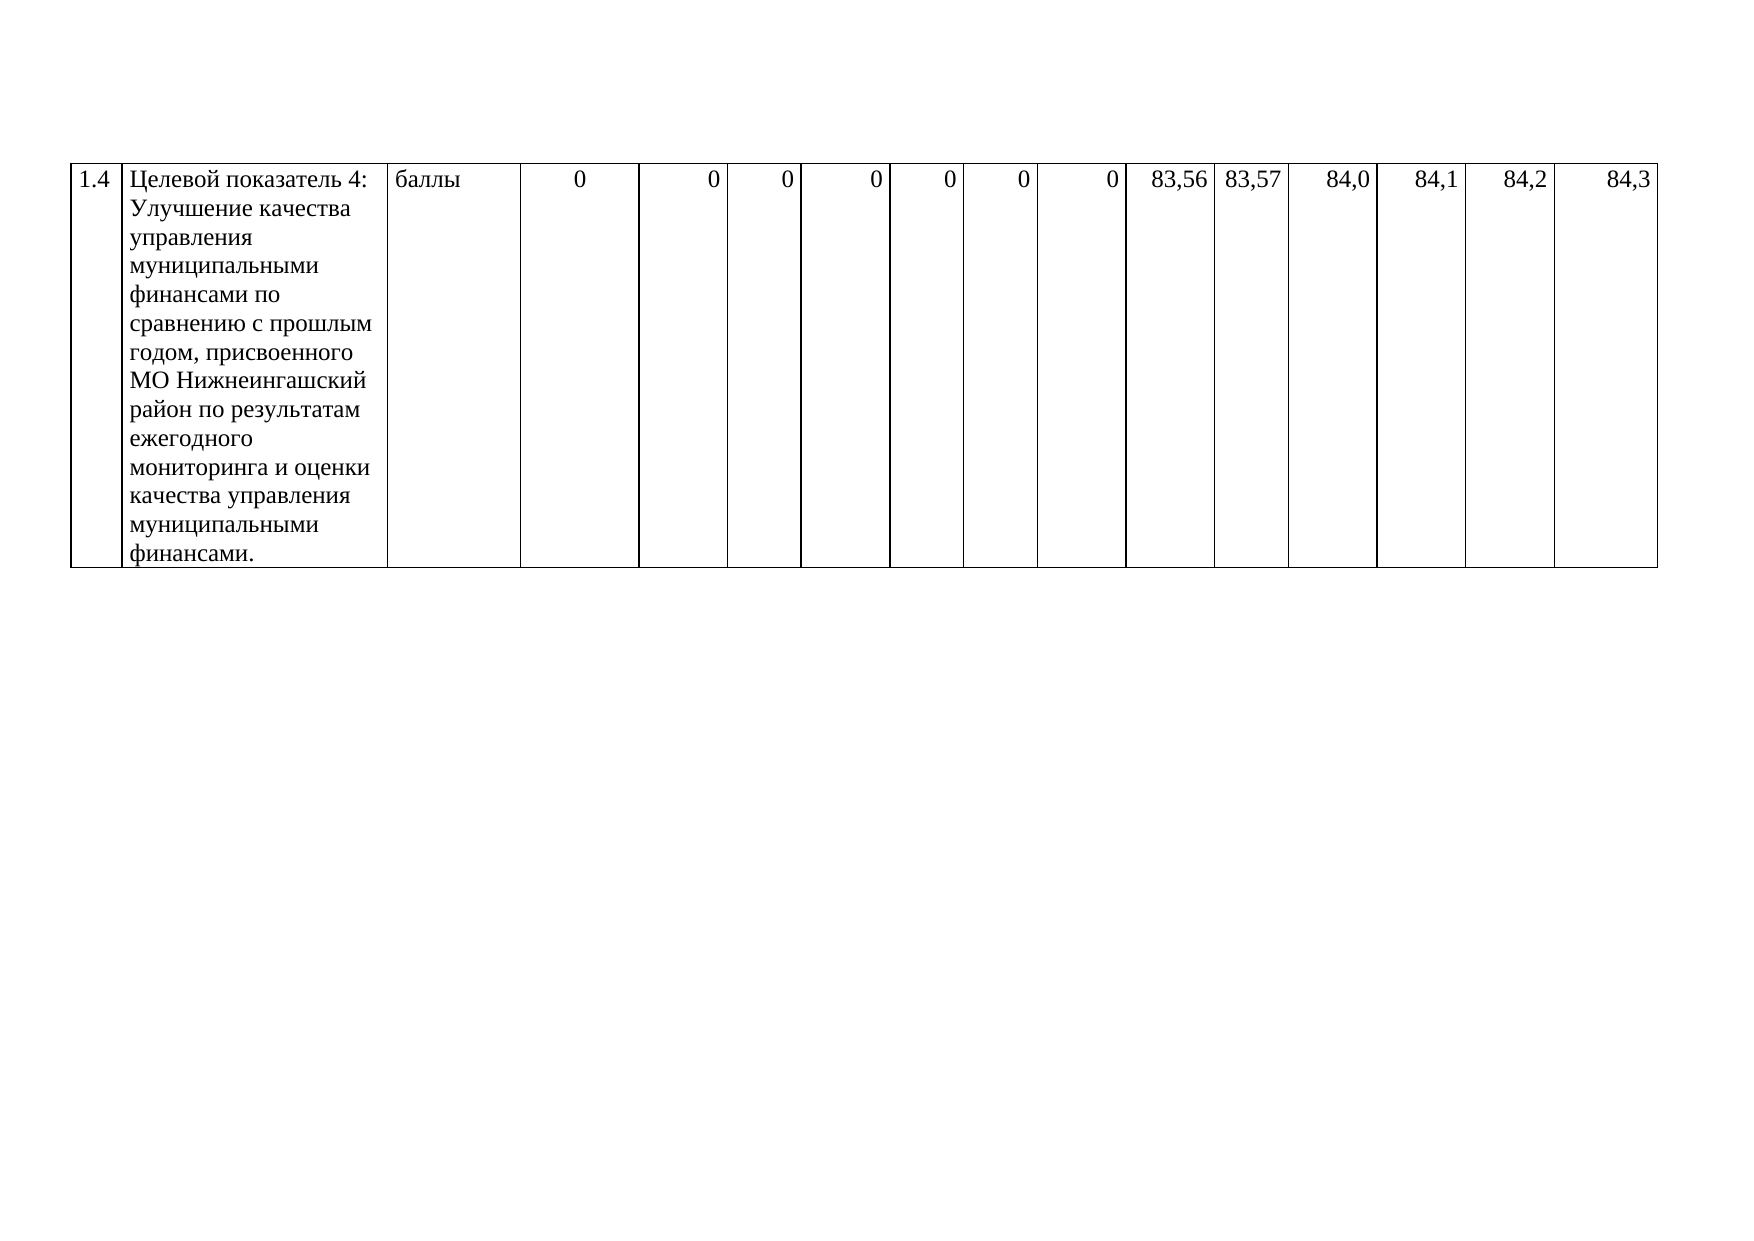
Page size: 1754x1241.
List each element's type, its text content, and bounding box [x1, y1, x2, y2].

table_cell 1.4 [72, 164, 121, 567]
table_cell 84,2 [1466, 164, 1554, 567]
table_cell 0 [640, 164, 727, 567]
table_cell 84,1 [1378, 164, 1465, 567]
table_cell 84,0 [1289, 164, 1376, 567]
table_cell 0 [802, 164, 889, 567]
table_cell 83,56 [1127, 164, 1214, 567]
table_cell 0 [964, 164, 1037, 567]
table_cell 83,57 [1215, 164, 1288, 567]
table_cell баллы [388, 164, 520, 567]
table_cell 0 [728, 164, 800, 567]
table_cell 0 [1038, 164, 1125, 567]
table_cell 84,3 [1555, 164, 1657, 567]
table_cell 0 [891, 164, 963, 567]
table_cell 0 [521, 164, 638, 567]
table_cell Целевой показатель 4: Улучшение качества управления муниципальными финансами по сравнению с прошлым годом, присвоенного МО Нижнеингашский район по результатам ежегодного мониторинга и оценки качества управления муниципальными финансами. [123, 164, 387, 567]
